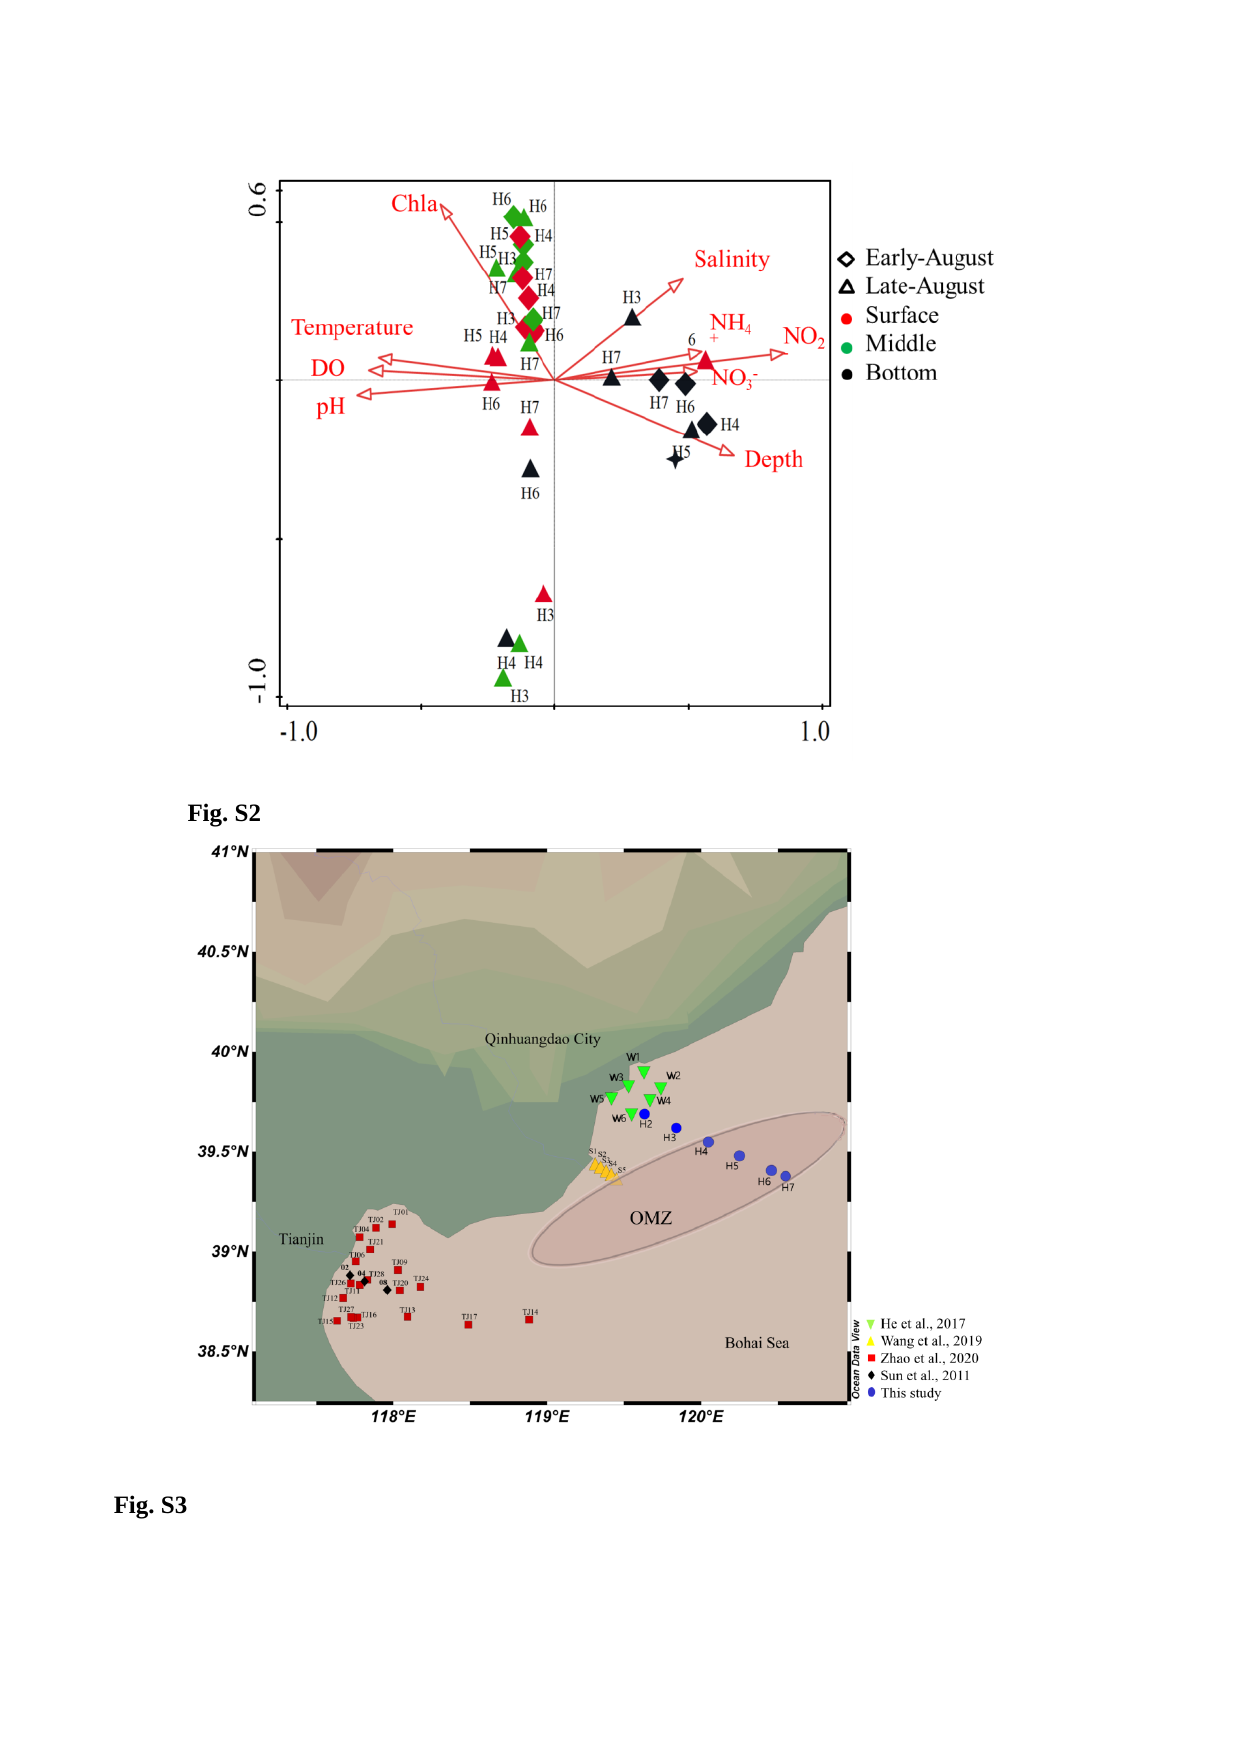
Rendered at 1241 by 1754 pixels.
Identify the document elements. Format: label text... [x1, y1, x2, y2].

picture [232, 162, 1008, 761]
picture [187, 833, 1053, 1483]
text Fig. S3 [113, 1489, 1053, 1521]
text Fig. S2 [187, 796, 1053, 828]
